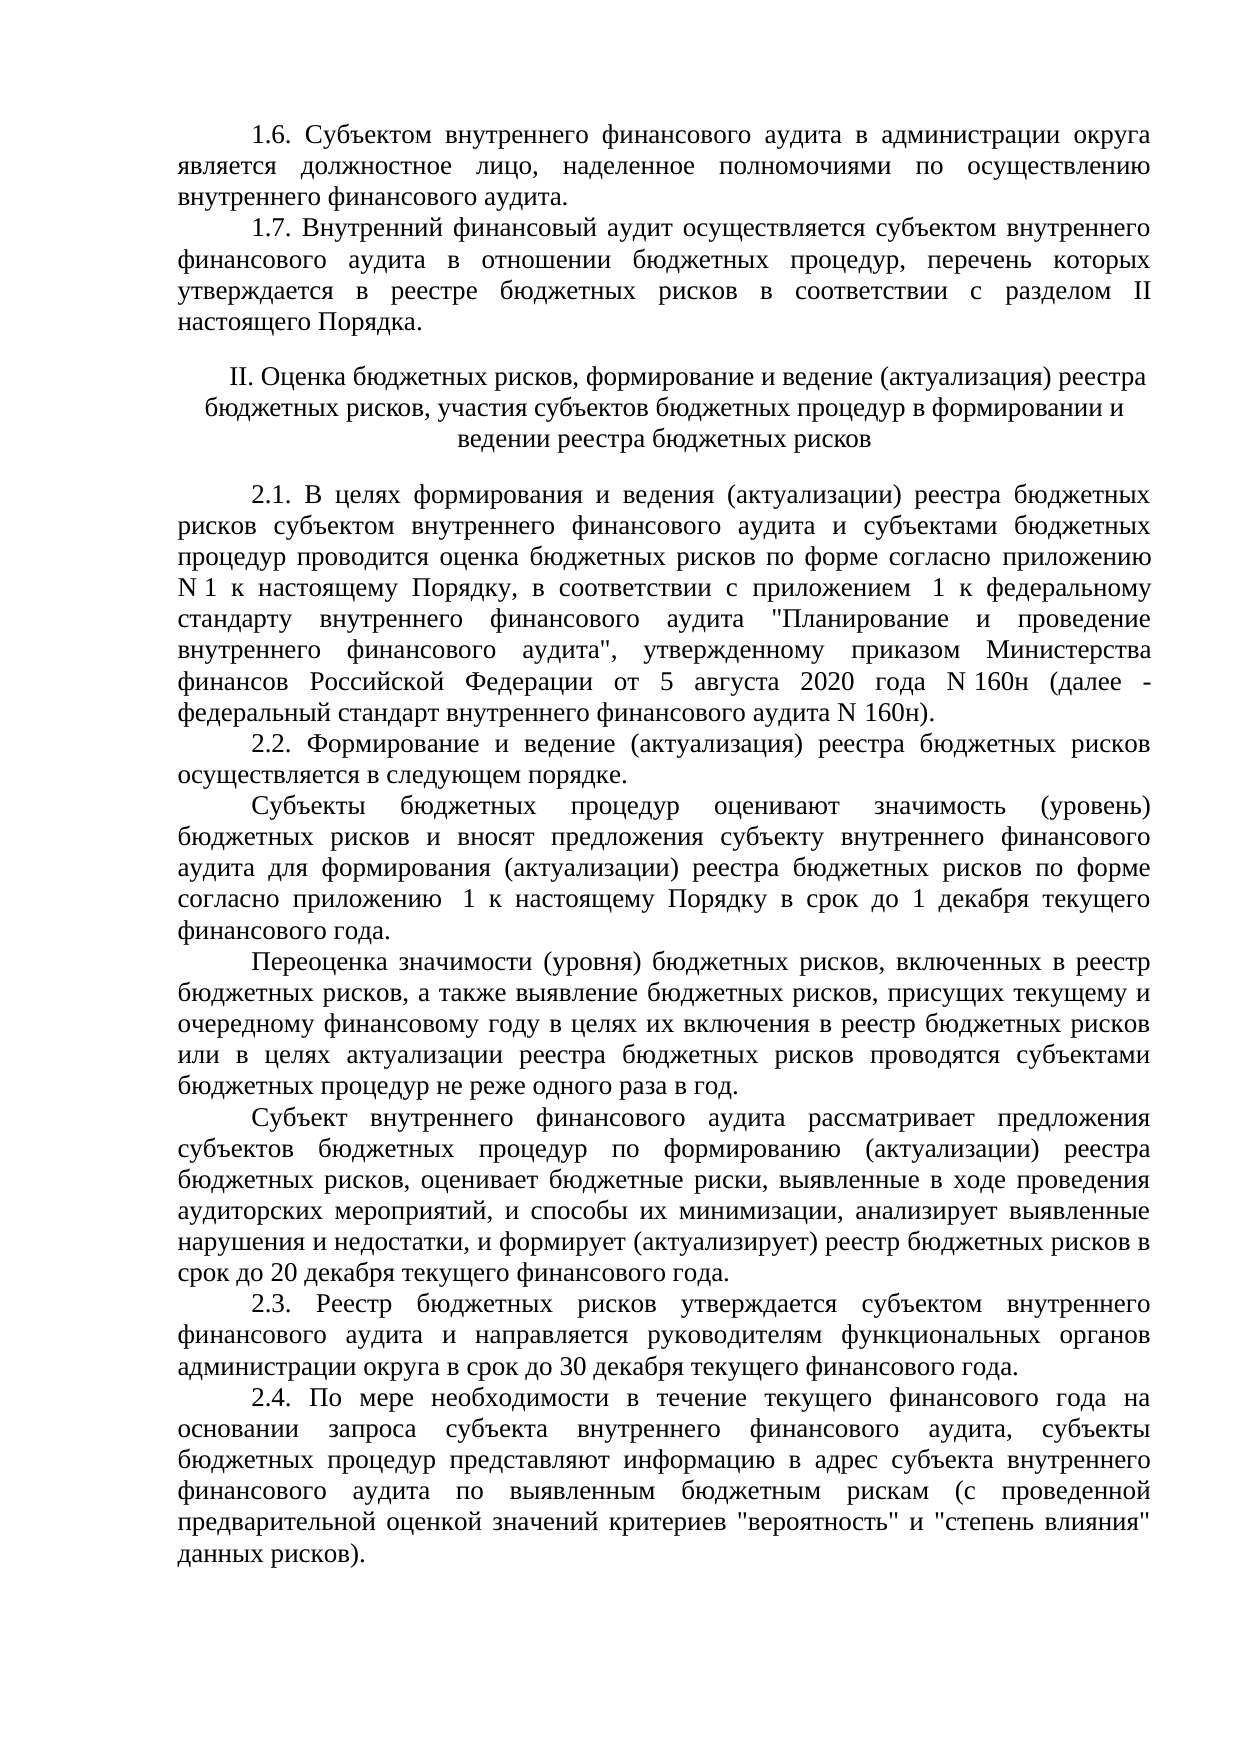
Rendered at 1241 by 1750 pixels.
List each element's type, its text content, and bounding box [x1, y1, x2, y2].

text Субъект внутреннего финансового аудита рассматривает предложения субъектов бюджетных процедур по формированию (актуализации) реестра бюджетных рисков, оценивает бюджетные риски, выявленные в ходе проведения аудиторских мероприятий, и способы их минимизации, анализирует выявленные нарушения и недостатки, и формирует (актуализирует) реестр бюджетных рисков в срок до 20 декабря текущего финансового года. [177, 1101, 1152, 1287]
text 1.6. Субъектом внутреннего финансового аудита в администрации округа является должностное лицо, наделенное полномочиями по осуществлению внутреннего финансового аудита. [177, 118, 1152, 212]
text Субъекты бюджетных процедур оценивают значимость (уровень) бюджетных рисков и вносят предложения субъекту внутреннего финансового аудита для формирования (актуализации) реестра бюджетных рисков по форме согласно приложению 1 к настоящему Порядку в срок до 1 декабря текущего финансового года. [177, 789, 1152, 945]
text 2.2. Формирование и ведение (актуализация) реестра бюджетных рисков осуществляется в следующем порядке. [177, 727, 1152, 789]
text 1.7. Внутренний финансовый аудит осуществляется субъектом внутреннего финансового аудита в отношении бюджетных процедур, перечень которых утверждается в реестре бюджетных рисков в соответствии с разделом II настоящего Порядка. [177, 212, 1152, 336]
text 2.1. В целях формирования и ведения (актуализации) реестра бюджетных рисков субъектом внутреннего финансового аудита и субъектами бюджетных процедур проводится оценка бюджетных рисков по форме согласно приложению N 1 к настоящему Порядку, в соответствии с приложением 1 к федеральному стандарту внутреннего финансового аудита "Планирование и проведение внутреннего финансового аудита", утвержденному приказом Министерства финансов Российской Федерации от 5 августа 2020 года N 160н (далее - федеральный стандарт внутреннего финансового аудита N 160н). [177, 478, 1152, 727]
text Переоценка значимости (уровня) бюджетных рисков, включенных в реестр бюджетных рисков, а также выявление бюджетных рисков, присущих текущему и очередному финансовому году в целях их включения в реестр бюджетных рисков или в целях актуализации реестра бюджетных рисков проводятся субъектами бюджетных процедур не реже одного раза в год. [177, 945, 1152, 1101]
text 2.4. По мере необходимости в течение текущего финансового года на основании запроса субъекта внутреннего финансового аудита, субъекты бюджетных процедур представляют информацию в адрес субъекта внутреннего финансового аудита по выявленным бюджетным рискам (с проведенной предварительной оценкой значений критериев "вероятность" и "степень влияния" данных рисков). [177, 1381, 1152, 1568]
text 2.3. Реестр бюджетных рисков утверждается субъектом внутреннего финансового аудита и направляется руководителям функциональных органов администрации округа в срок до 30 декабря текущего финансового года. [177, 1287, 1152, 1381]
subtitle II. Оценка бюджетных рисков, формирование и ведение (актуализация) реестра бюджетных рисков, участия субъектов бюджетных процедур в формировании и ведении реестра бюджетных рисков [177, 360, 1152, 454]
